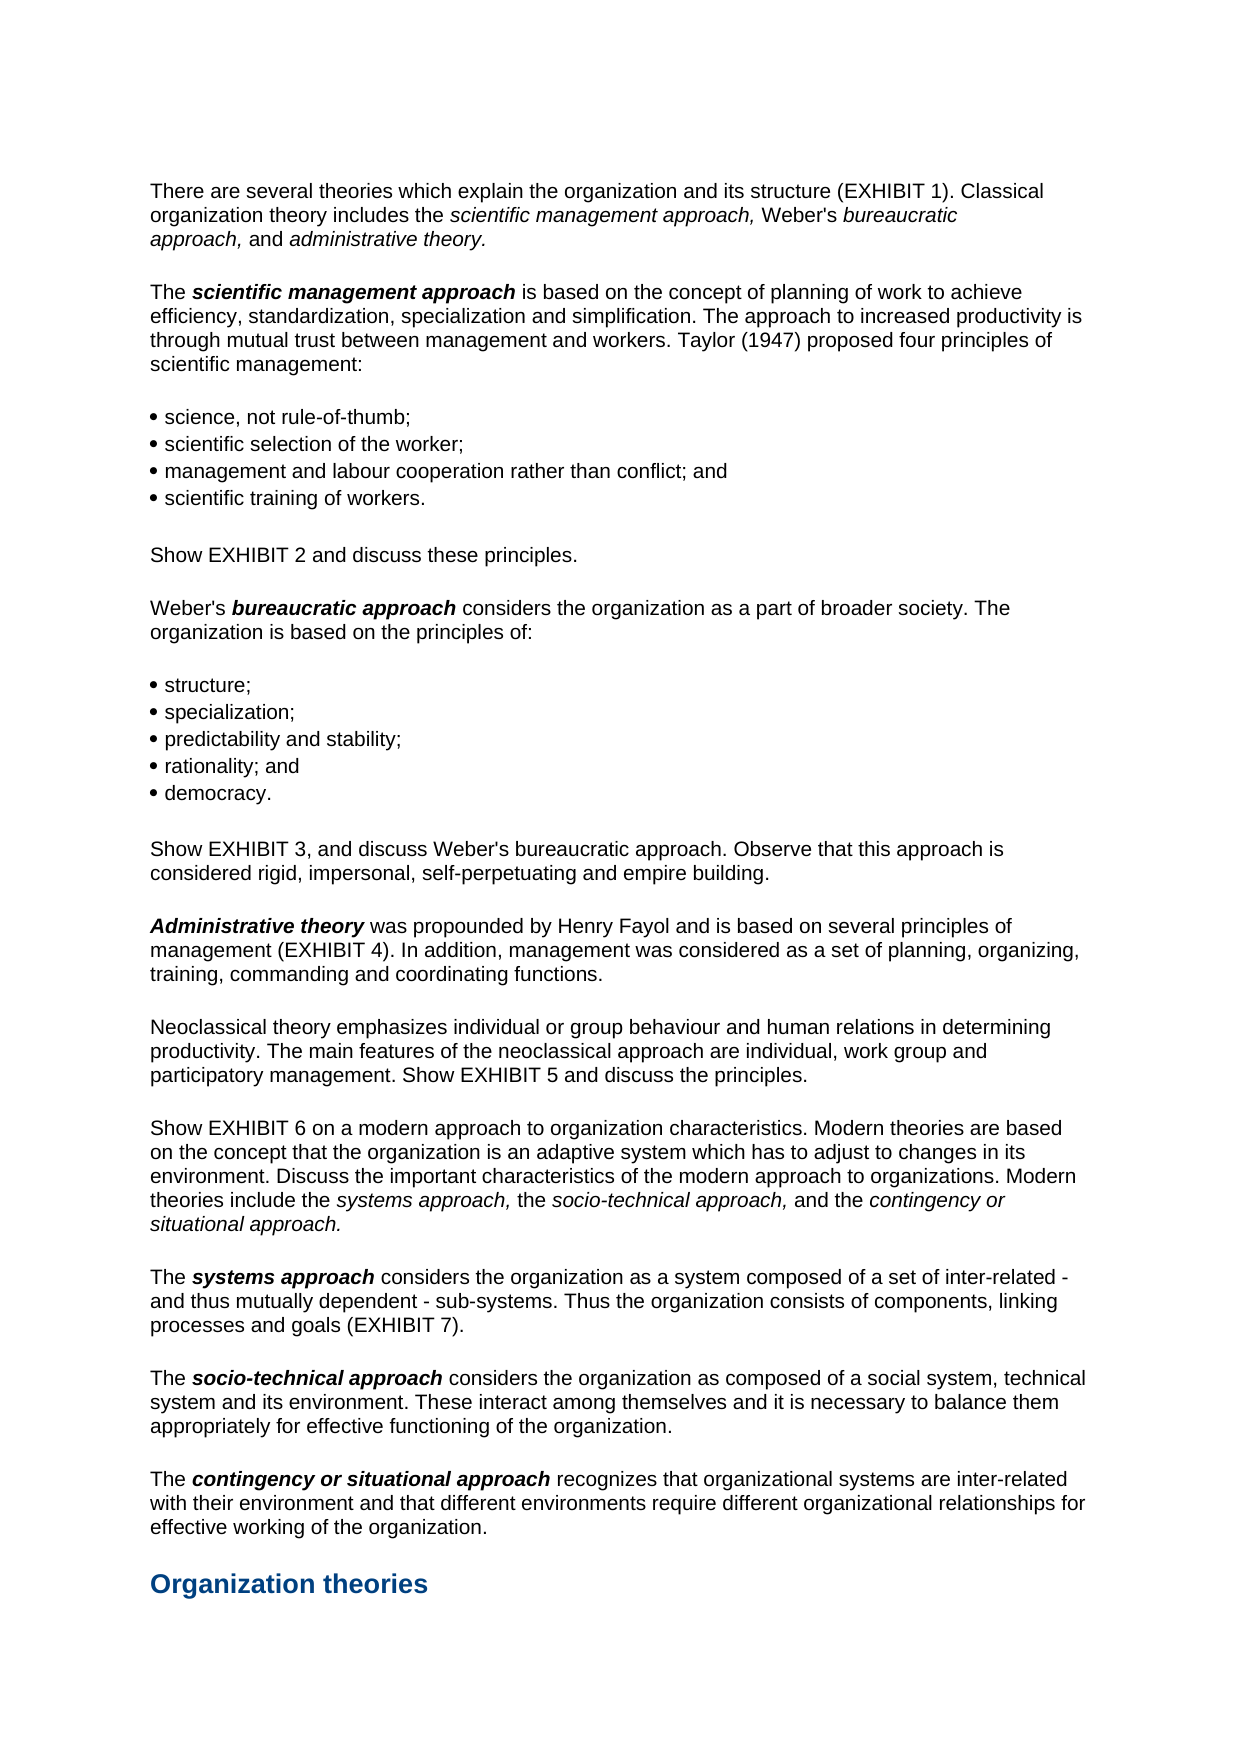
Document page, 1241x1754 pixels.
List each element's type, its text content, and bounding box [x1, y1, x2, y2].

subtitle Organization theories [150, 1568, 1090, 1599]
text The scientific management approach is based on the concept of planning of work to achieve efficiency, standardization, specialization and simplification. The approach to increased productivity is through mutual trust between management and workers. Taylor (1947) proposed four principles of scientific management: [150, 280, 1090, 376]
text Weber's bureaucratic approach considers the organization as a part of broader society. The organization is based on the principles of: [150, 596, 1090, 644]
text Administrative theory was propounded by Henry Fayol and is based on several principles of management (EXHIBIT 4). In addition, management was considered as a set of planning, organizing, training, commanding and coordinating functions. [150, 914, 1090, 986]
text  science, not rule-of-thumb;  scientific selection of the worker;  management and labour cooperation rather than conflict; and  scientific training of workers. [150, 405, 1090, 510]
text Show EXHIBIT 3, and discuss Weber's bureaucratic approach. Observe that this approach is considered rigid, impersonal, self-perpetuating and empire building. [150, 837, 1090, 885]
text  structure;  specialization;  predictability and stability;  rationality; and  democracy. [150, 673, 1090, 804]
text Show EXHIBIT 6 on a modern approach to organization characteristics. Modern theories are based on the concept that the organization is an adaptive system which has to adjust to changes in its environment. Discuss the important characteristics of the modern approach to organizations. Modern theories include the systems approach, the socio-technical approach, and the contingency or situational approach. [150, 1116, 1090, 1236]
text The contingency or situational approach recognizes that organizational systems are inter-related with their environment and that different environments require different organizational relationships for effective working of the organization. [150, 1467, 1090, 1539]
text Show EXHIBIT 2 and discuss these principles. [150, 543, 1090, 567]
text There are several theories which explain the organization and its structure (EXHIBIT 1). Classical organization theory includes the scientific management approach, Weber's bureaucratic approach, and administrative theory. [150, 179, 1090, 251]
text Neoclassical theory emphasizes individual or group behaviour and human relations in determining productivity. The main features of the neoclassical approach are individual, work group and participatory management. Show EXHIBIT 5 and discuss the principles. [150, 1015, 1090, 1087]
text The systems approach considers the organization as a system composed of a set of inter-related - and thus mutually dependent - sub-systems. Thus the organization consists of components, linking processes and goals (EXHIBIT 7). [150, 1265, 1090, 1337]
text The socio-technical approach considers the organization as composed of a social system, technical system and its environment. These interact among themselves and it is necessary to balance them appropriately for effective functioning of the organization. [150, 1366, 1090, 1438]
